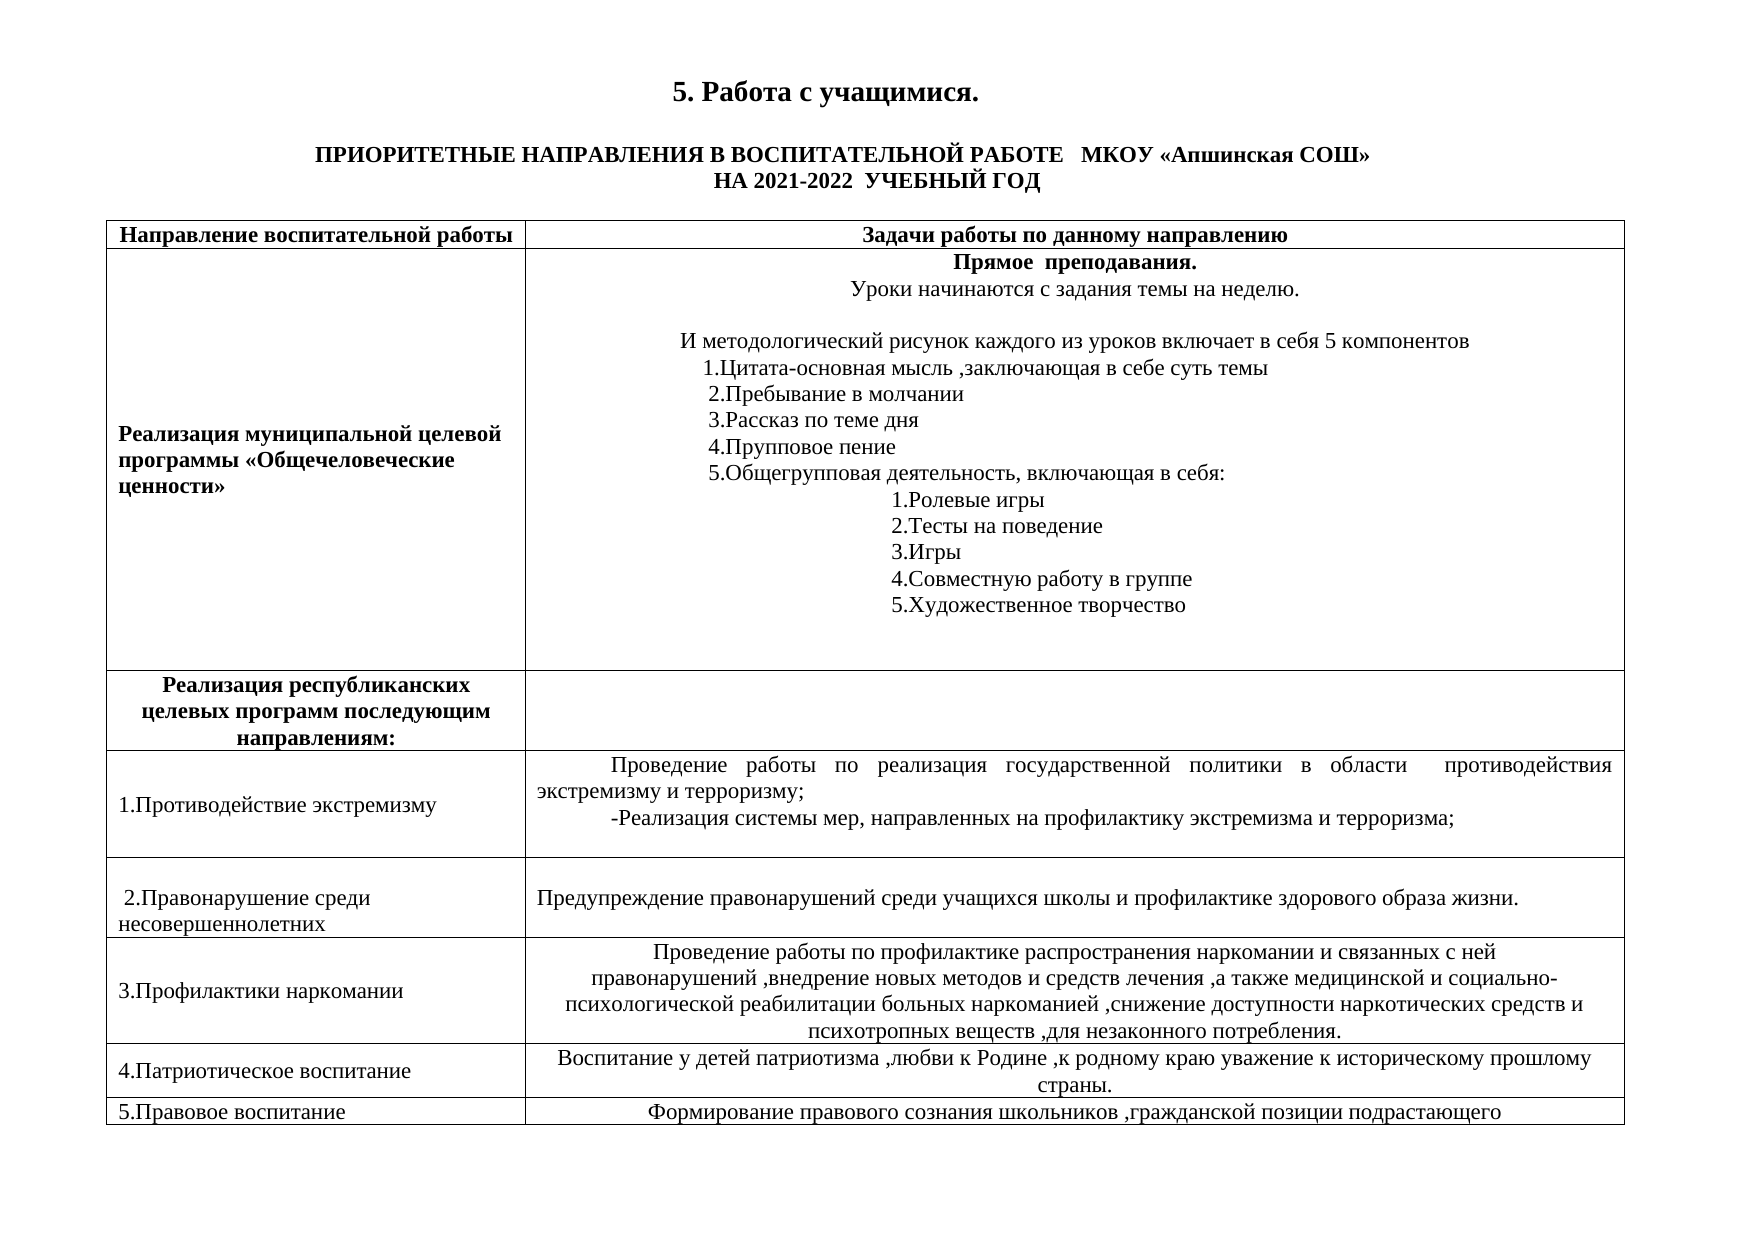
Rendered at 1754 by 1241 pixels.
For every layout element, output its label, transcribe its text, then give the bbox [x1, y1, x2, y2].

table_cell 2.Правонарушение среди несовершеннолетних [107, 858, 525, 937]
table_cell 1.Противодействие экстремизму [107, 751, 525, 857]
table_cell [526, 1098, 1624, 1124]
table_cell 4.Патриотическое воспитание [107, 1044, 525, 1097]
table_cell Проведение работы по профилактике распространения наркомании и связанных с ней правонарушений ,внедрение новых методов и средств лечения ,а также медицинской и социально-психологической реабилитации больных наркоманией ,снижение доступности наркотических средств и психотропных веществ ,для незаконного потребления. [526, 938, 1624, 1043]
table_cell Предупреждение правонарушений среди учащихся школы и профилактике здорового образа жизни. [526, 858, 1624, 937]
table_cell Проведение работы по реализация государственной политики в области противодействия экстремизму и терроризму; -Реализация системы мер, направленных на профилактику экстремизма и терроризма; [526, 751, 1624, 857]
table_cell [526, 671, 1624, 750]
table_header Направление воспитательной работы [107, 221, 525, 247]
text НА 2021-2022 УЧЕБНЫЙ ГОД [118, 167, 1636, 194]
text ПРИОРИТЕТНЫЕ НАПРАВЛЕНИЯ В ВОСПИТАТЕЛЬНОЙ РАБОТЕ МКОУ «Апшинская СОШ» [118, 141, 1636, 167]
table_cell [107, 1098, 525, 1124]
table_cell Реализация муниципальной целевой программы «Общечеловеческие ценности» [107, 249, 525, 670]
table_header Задачи работы по данному направлению [526, 221, 1624, 247]
table_cell Прямое преподавания. Уроки начинаются с задания темы на неделю. И методологический рисунок каждого из уроков включает в себя 5 компонентов 1.Цитата-основная мысль ,заключающая в себе суть темы 2.Пребывание в молчании 3.Рассказ по теме дня 4.Прупповое пение 5.Общегрупповая деятельность, включающая в себя: 1.Ролевые игры 2.Тесты на поведение 3.Игры 4.Совместную работу в группе 5.Художественное творчество [526, 249, 1624, 670]
table_cell Реализация республиканских целевых программ последующим направлениям: [107, 671, 525, 750]
table_cell 3.Профилактики наркомании [107, 938, 525, 1043]
text 5. Работа с учащимися. [118, 74, 1636, 107]
table_cell Воспитание у детей патриотизма ,любви к Родине ,к родному краю уважение к историческому прошлому страны. [526, 1044, 1624, 1097]
